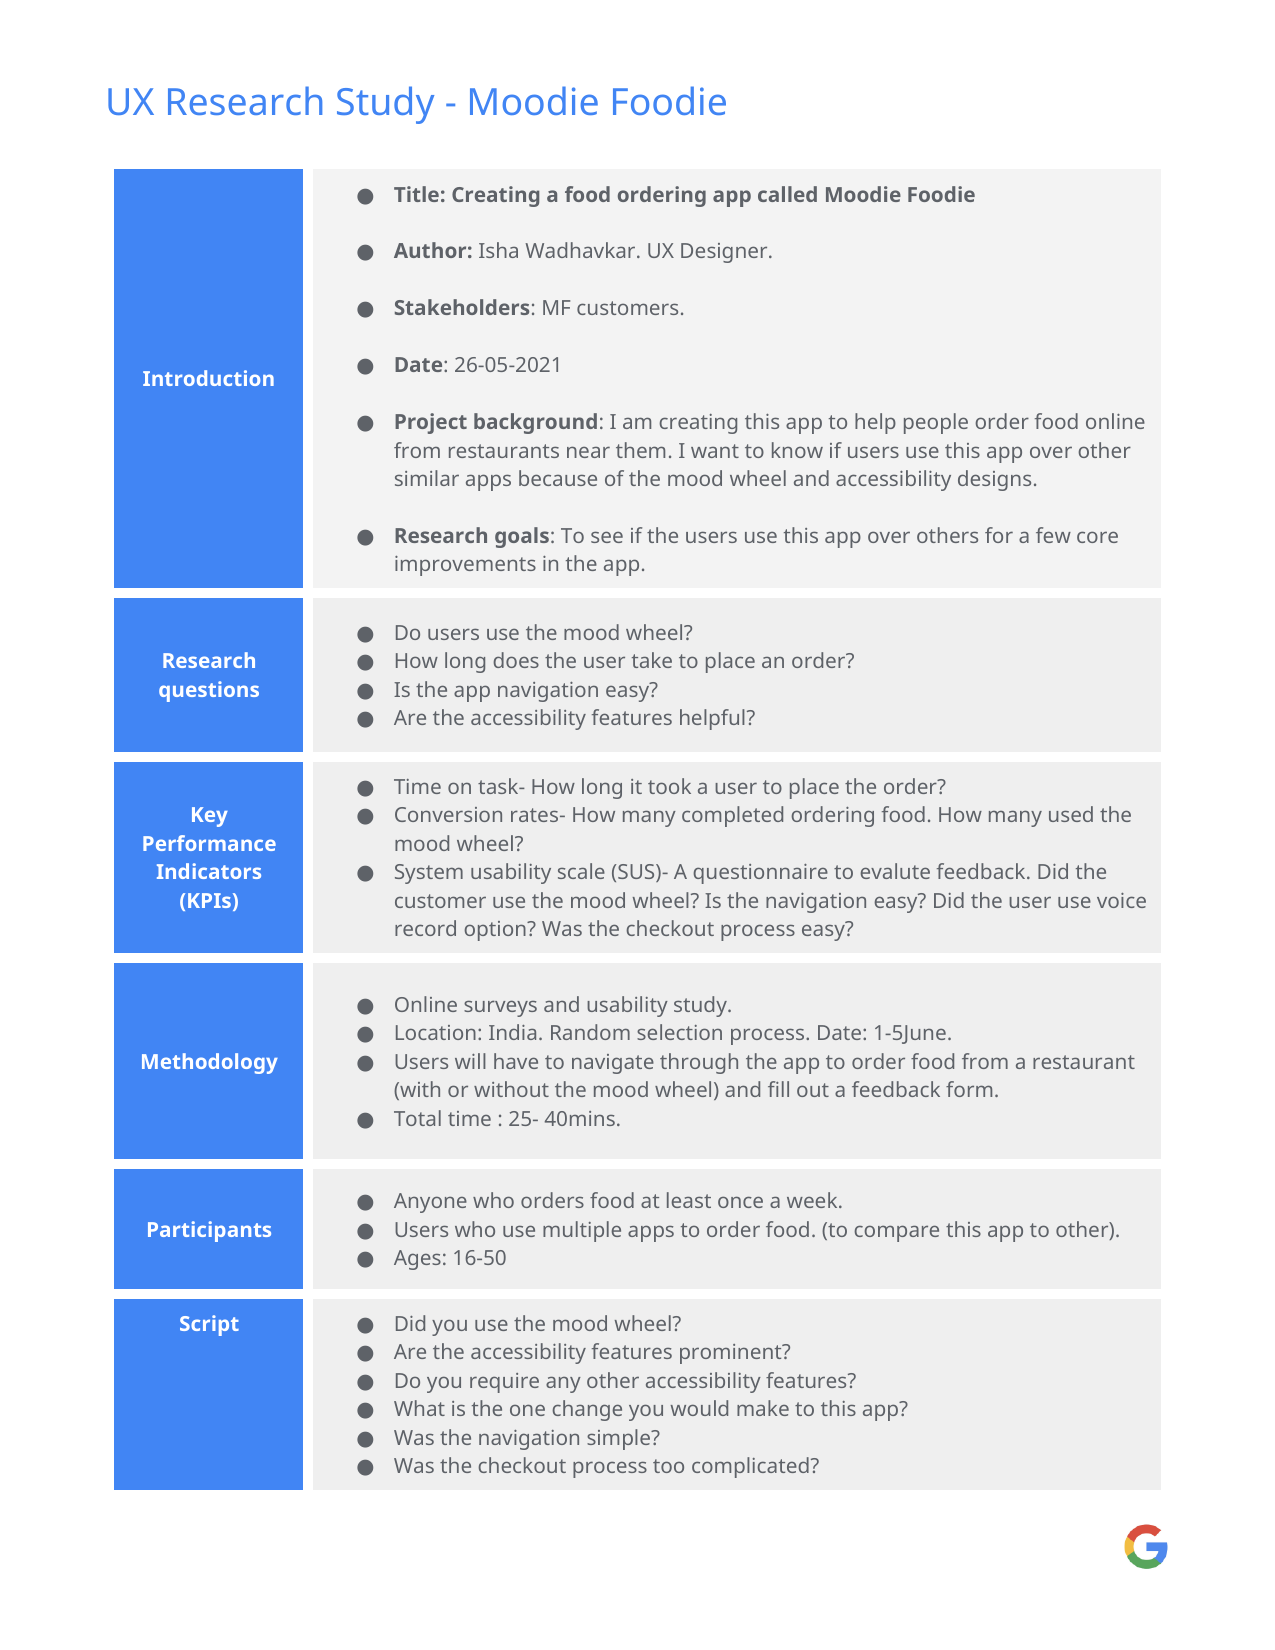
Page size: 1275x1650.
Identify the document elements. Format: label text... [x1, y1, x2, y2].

table_cell Script [114, 1299, 303, 1490]
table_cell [313, 1299, 1161, 1490]
text UX Research Study - Moodie Foodie [105, 75, 1170, 126]
picture [1121, 1522, 1171, 1572]
table_cell Participants [114, 1169, 303, 1289]
table_cell Do users use the mood wheel? How long does the user take to place an order? Is the app navigation easy? Are the accessibility features helpful? [313, 598, 1161, 752]
table_cell Time on task- How long it took a user to place the order? Conversion rates- How many completed ordering food. How many used the mood wheel? System usability scale (SUS)- A questionnaire to evalute feedback. Did the customer use the mood wheel? Is the navigation easy? Did the user use voice record option? Was the checkout process easy? [313, 762, 1161, 953]
table_cell Research questions [114, 598, 303, 752]
table_cell Online surveys and usability study. Location: India. Random selection process. Date: 1-5June. Users will have to navigate through the app to order food from a restaurant (with or without the mood wheel) and fill out a feedback form. Total time : 25- 40mins. [313, 963, 1161, 1159]
table_cell Anyone who orders food at least once a week. Users who use multiple apps to order food. (to compare this app to other). Ages: 16-50 [313, 1169, 1161, 1289]
table_header Introduction [114, 169, 303, 588]
table_cell Methodology [114, 963, 303, 1159]
table_cell Key Performance Indicators (KPIs) [114, 762, 303, 953]
table_header Title: Creating a food ordering app called Moodie Foodie Author: Isha Wadhavkar. UX Designer. Stakeholders: MF customers. Date: 26-05-2021 Project background: I am creating this app to help people order food online from restaurants near them. I want to know if users use this app over other similar apps because of the mood wheel and accessibility designs. Research goals: To see if the users use this app over others for a few core improvements in the app. [313, 169, 1161, 588]
